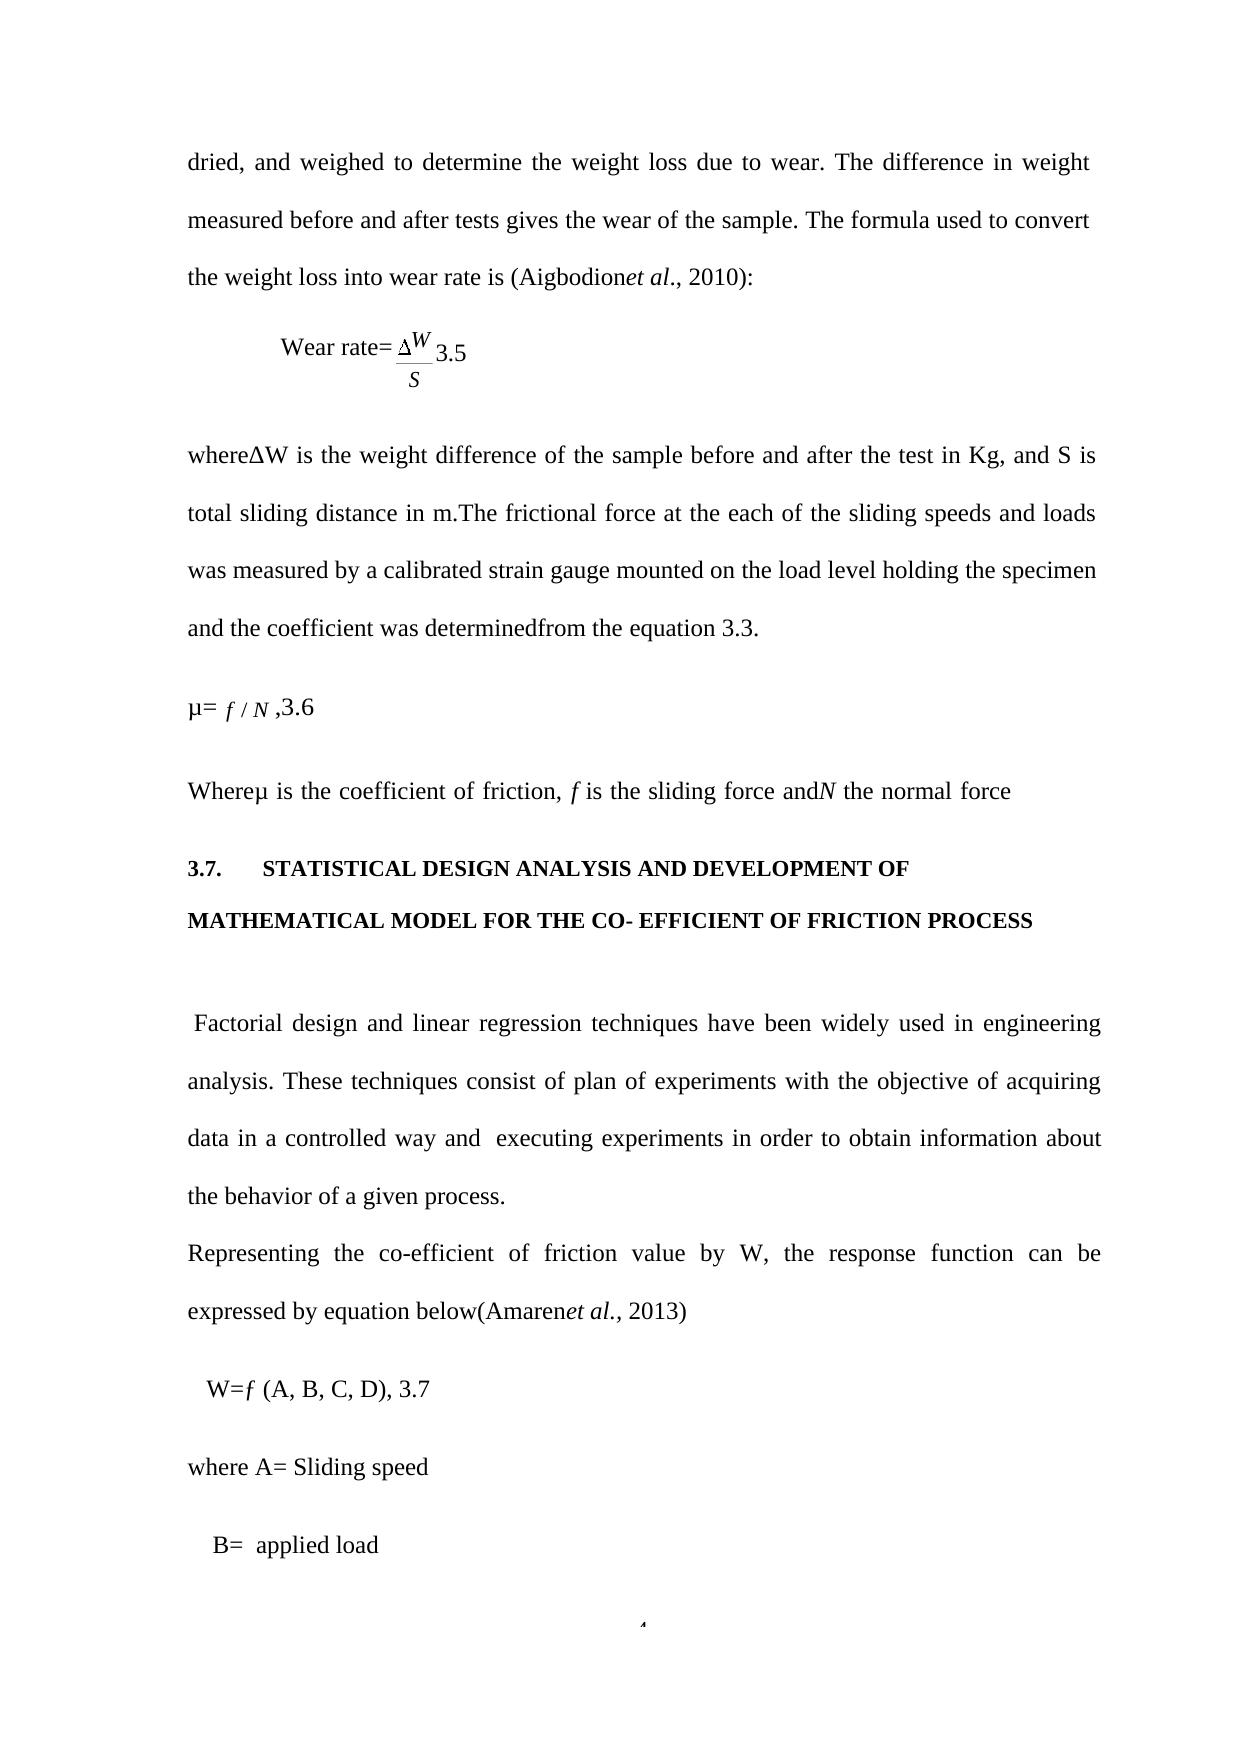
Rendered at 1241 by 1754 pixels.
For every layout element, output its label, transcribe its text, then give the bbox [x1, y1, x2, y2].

text where A= Sliding speed B= applied load [187, 1452, 430, 1559]
text µ= f / N ,3.6 [187, 692, 1215, 722]
text whereΔW is the weight difference of the sample before and after the test in Kg, and S is total sliding distance in m.The frictional force at the each of the sliding speeds and loads was measured by a calibrated strain gauge mounted on the load level holding the specimen and the coefficient was determinedfrom the equation 3.3. [187, 441, 1097, 642]
text W=ƒ (A, B, C, D), 3.7 [206, 1374, 1215, 1403]
text Wear rate= [50, 332, 392, 360]
text S [408, 369, 1215, 392]
text Representing the co-efficient of friction value by W, the response function can be expressed by equation below(Amarenet al., 2013) [187, 1238, 1101, 1325]
list STATISTICAL DESIGN ANALYSIS AND DEVELOPMENT OF MATHEMATICAL MODEL FOR THE CO- EFFICIENT OF FRICTION PROCESS [187, 854, 1033, 934]
text W 3.5 [411, 333, 1215, 369]
text Whereµ is the coefficient of friction, f is the sliding force andN the normal force [187, 776, 1215, 804]
text Factorial design and linear regression techniques have been widely used in engineering analysis. These techniques consist of plan of experiments with the objective of acquiring data in a controlled way and executing experiments in order to obtain information about the behavior of a given process. [187, 1008, 1102, 1209]
text dried, and weighed to determine the weight loss due to wear. The difference in weight measured before and after tests gives the wear of the sample. The formula used to convert the weight loss into wear rate is (Aigbodionet al., 2010): [187, 147, 1091, 291]
picture [396, 332, 412, 364]
